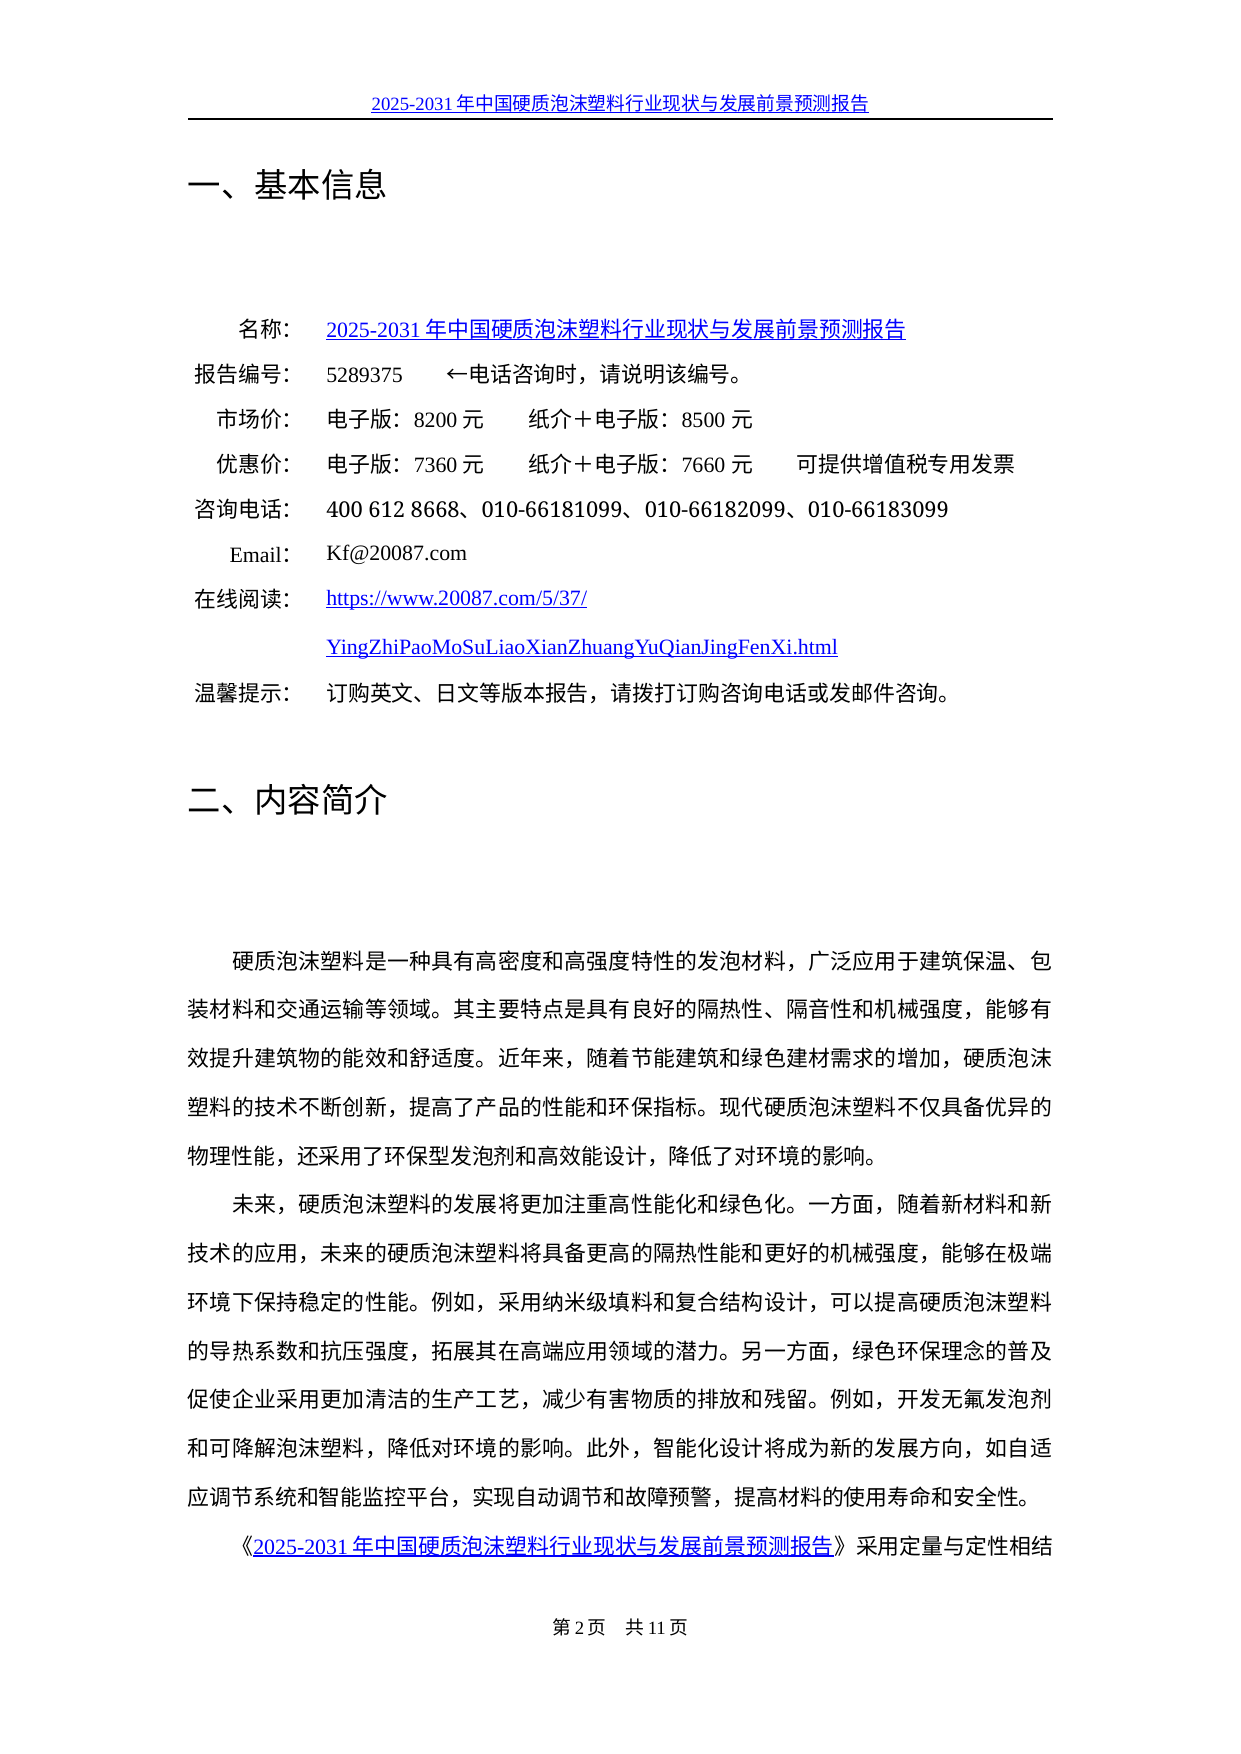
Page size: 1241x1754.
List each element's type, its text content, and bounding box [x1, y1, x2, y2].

table_cell 市场价： [167, 402, 315, 447]
table_cell 5289375 ←电话咨询时，请说明该编号。 [315, 357, 1073, 402]
table_cell 订购英文、日文等版本报告，请拨打订购咨询电话或发邮件咨询。 [315, 675, 1073, 720]
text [187, 943, 1053, 1561]
title 一、基本信息 [187, 150, 1053, 215]
table_cell [315, 582, 1073, 675]
table_cell Kf@20087.com [315, 537, 1073, 582]
table_cell 电子版：7360 元 纸介＋电子版：7660 元 可提供增值税专用发票 [315, 447, 1073, 492]
table_header 2025-2031年中国硬质泡沫塑料行业现状与发展前景预测报告 [315, 312, 1073, 357]
table_cell 电子版：8200 元 纸介＋电子版：8500 元 [315, 402, 1073, 447]
table_cell 温馨提示： [167, 675, 315, 720]
table_cell 咨询电话： [167, 492, 315, 537]
table_cell Email： [167, 537, 315, 582]
table_header 名称： [167, 312, 315, 357]
table_cell 优惠价： [167, 447, 315, 492]
title 二、内容简介 [187, 766, 1053, 831]
table_cell 400 612 8668、010-66181099、010-66182099、010-66183099 [315, 492, 1073, 537]
table_cell 报告编号： [167, 357, 315, 402]
table_cell 在线阅读： [167, 582, 315, 675]
